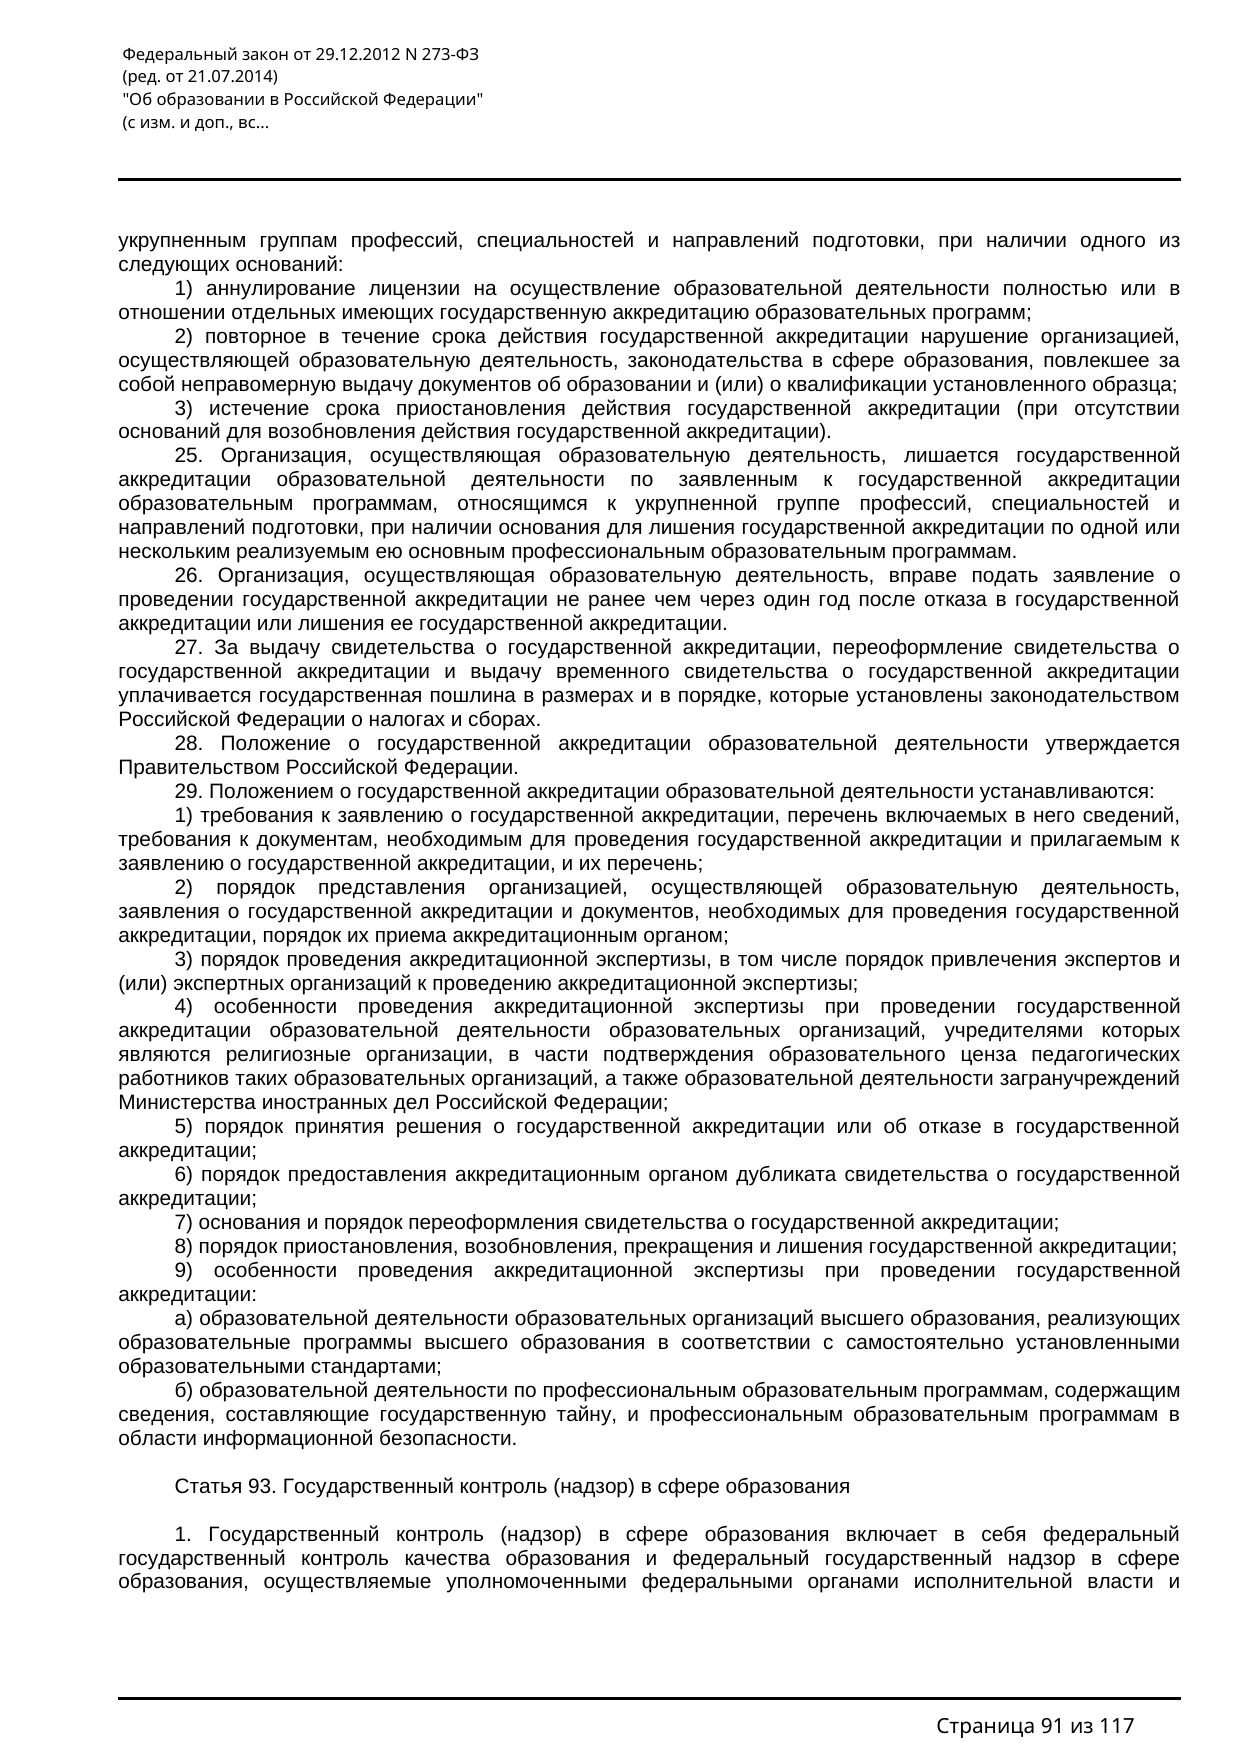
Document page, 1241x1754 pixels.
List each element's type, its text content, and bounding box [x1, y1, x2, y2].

text 6) порядок предоставления аккредитационным органом дубликата свидетельства о государственной аккредитации; [118, 1162, 1181, 1210]
text 26. Организация, осуществляющая образовательную деятельность, вправе подать заявление о проведении государственной аккредитации не ранее чем через один год после отказа в государственной аккредитации или лишения ее государственной аккредитации. [118, 563, 1181, 635]
text 2) порядок представления организацией, осуществляющей образовательную деятельность, заявления о государственной аккредитации и документов, необходимых для проведения государственной аккредитации, порядок их приема аккредитационным органом; [118, 874, 1181, 946]
text 9) особенности проведения аккредитационной экспертизы при проведении государственной аккредитации: [118, 1258, 1181, 1306]
text 4) особенности проведения аккредитационной экспертизы при проведении государственной аккредитации образовательной деятельности образовательных организаций, учредителями которых являются религиозные организации, в части подтверждения образовательного ценза педагогических работников таких образовательных организаций, а также образовательной деятельности загранучреждений Министерства иностранных дел Российской Федерации; [118, 994, 1181, 1114]
text Статья 93. Государственный контроль (надзор) в сфере образования [118, 1473, 1181, 1497]
text 25. Организация, осуществляющая образовательную деятельность, лишается государственной аккредитации образовательной деятельности по заявленным к государственной аккредитации образовательным программам, относящимся к укрупненной группе профессий, специальностей и направлений подготовки, при наличии основания для лишения государственной аккредитации по одной или нескольким реализуемым ею основным профессиональным образовательным программам. [118, 443, 1181, 563]
text 29. Положением о государственной аккредитации образовательной деятельности устанавливаются: [118, 779, 1181, 803]
text 7) основания и порядок переоформления свидетельства о государственной аккредитации; [118, 1210, 1181, 1234]
text 3) истечение срока приостановления действия государственной аккредитации (при отсутствии оснований для возобновления действия государственной аккредитации). [118, 395, 1181, 443]
text 1) аннулирование лицензии на осуществление образовательной деятельности полностью или в отношении отдельных имеющих государственную аккредитацию образовательных программ; [118, 276, 1181, 323]
text 2) повторное в течение срока действия государственной аккредитации нарушение организацией, осуществляющей образовательную деятельность, законодательства в сфере образования, повлекшее за собой неправомерную выдачу документов об образовании и (или) о квалификации установленного образца; [118, 323, 1181, 395]
text 1) требования к заявлению о государственной аккредитации, перечень включаемых в него сведений, требования к документам, необходимым для проведения государственной аккредитации и прилагаемым к заявлению о государственной аккредитации, и их перечень; [118, 803, 1181, 874]
text а) образовательной деятельности образовательных организаций высшего образования, реализующих образовательные программы высшего образования в соответствии с самостоятельно установленными образовательными стандартами; [118, 1306, 1181, 1378]
text 8) порядок приостановления, возобновления, прекращения и лишения государственной аккредитации; [118, 1234, 1181, 1258]
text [118, 1521, 1181, 1593]
text 5) порядок принятия решения о государственной аккредитации или об отказе в государственной аккредитации; [118, 1114, 1181, 1162]
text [118, 228, 1181, 276]
text 28. Положение о государственной аккредитации образовательной деятельности утверждается Правительством Российской Федерации. [118, 731, 1181, 779]
text 3) порядок проведения аккредитационной экспертизы, в том числе порядок привлечения экспертов и (или) экспертных организаций к проведению аккредитационной экспертизы; [118, 946, 1181, 994]
text б) образовательной деятельности по профессиональным образовательным программам, содержащим сведения, составляющие государственную тайну, и профессиональным образовательным программам в области информационной безопасности. [118, 1378, 1181, 1449]
text 27. За выдачу свидетельства о государственной аккредитации, переоформление свидетельства о государственной аккредитации и выдачу временного свидетельства о государственной аккредитации уплачивается государственная пошлина в размерах и в порядке, которые установлены законодательством Российской Федерации о налогах и сборах. [118, 635, 1181, 731]
